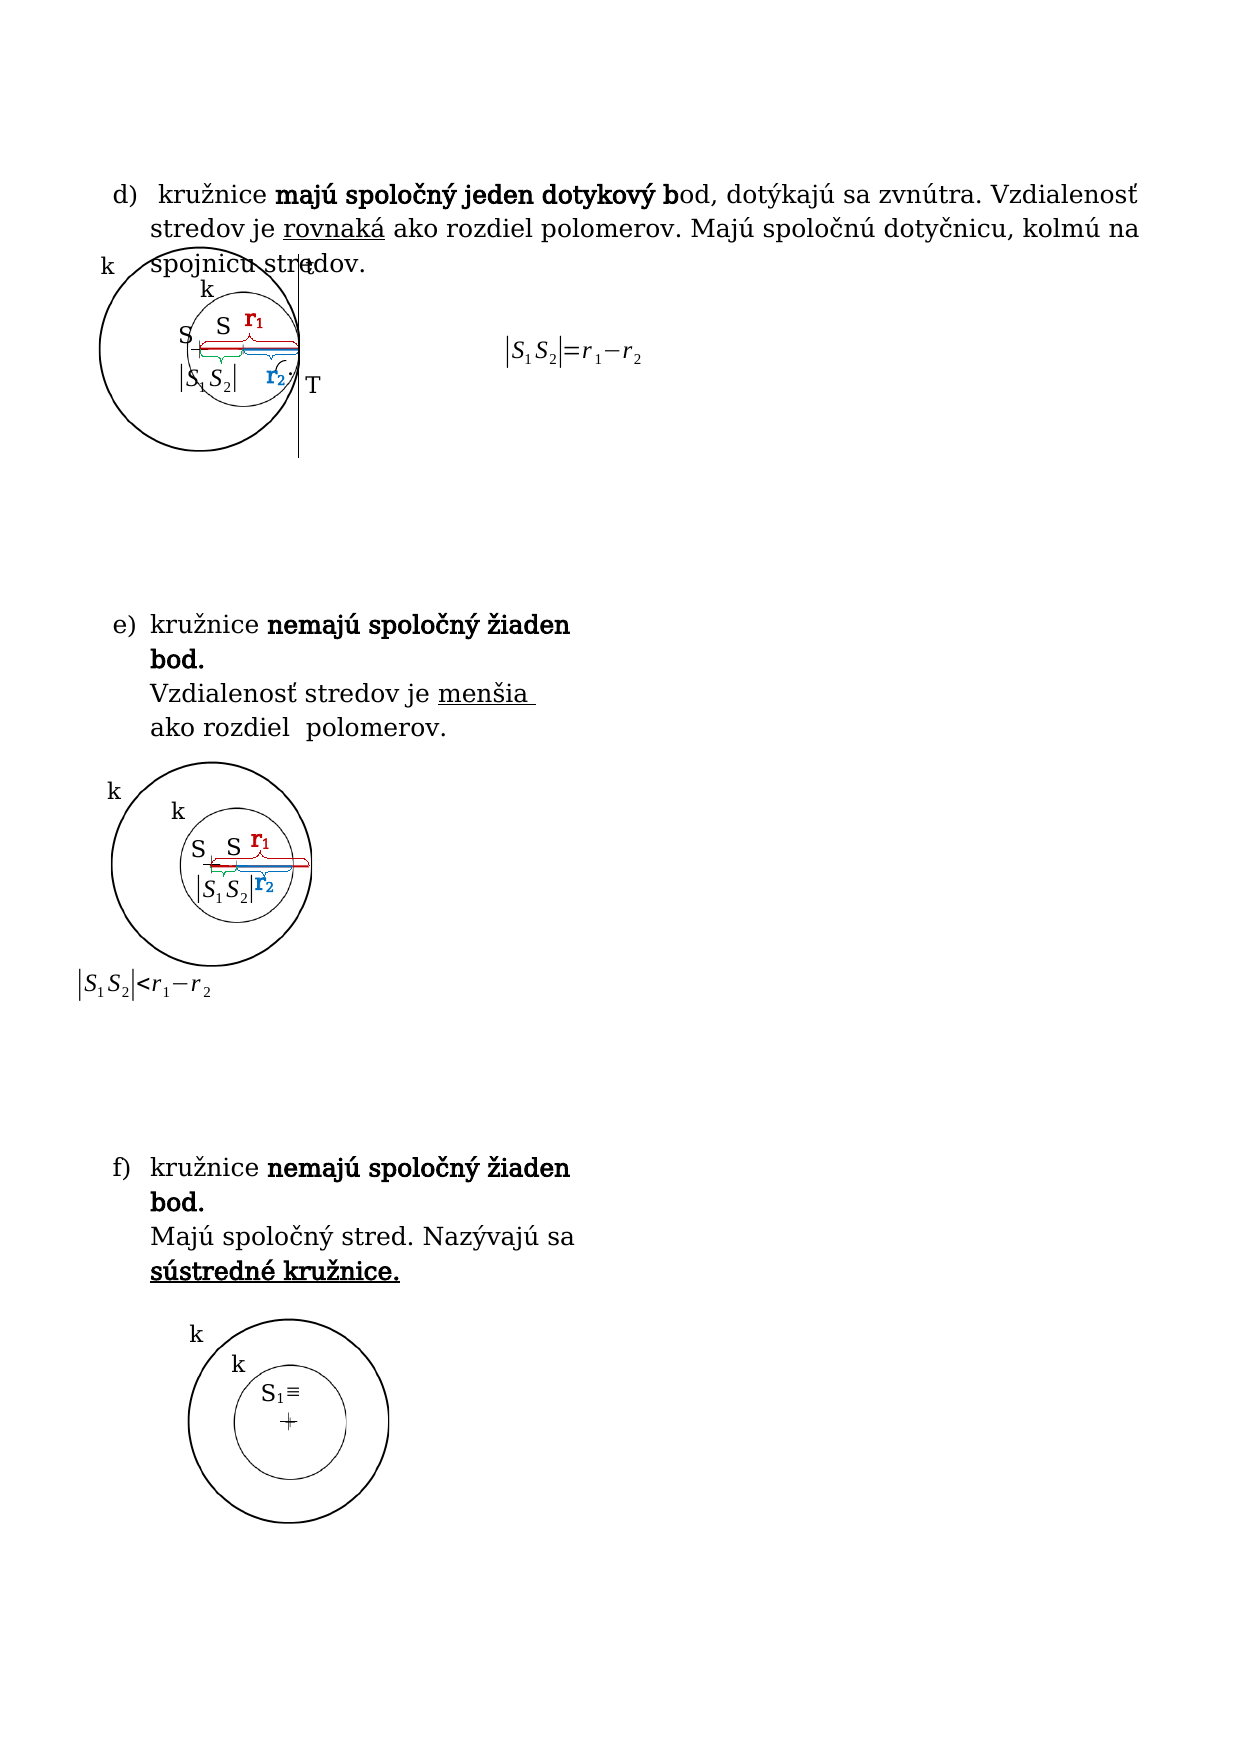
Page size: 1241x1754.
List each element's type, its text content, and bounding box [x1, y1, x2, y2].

list kružnice nemajú spoločný žiaden bod. [112, 608, 583, 673]
list kružnice majú spoločný jeden dotykový bod, dotýkajú sa zvnútra. Vzdialenosť stredov je rovnaká ako rozdiel polomerov. Majú spoločnú dotyčnicu, kolmú na spojnicu stredov. [112, 178, 1165, 309]
list Majú spoločný stred. Nazývajú sa sústredné kružnice. [150, 1221, 583, 1285]
picture [110, 761, 313, 967]
picture [187, 1318, 390, 1524]
list kružnice nemajú spoločný žiaden bod. [112, 1152, 583, 1216]
list Vzdialenosť stredov je menšia [150, 677, 583, 707]
picture [98, 246, 298, 452]
list ako rozdiel polomerov. [150, 712, 583, 742]
